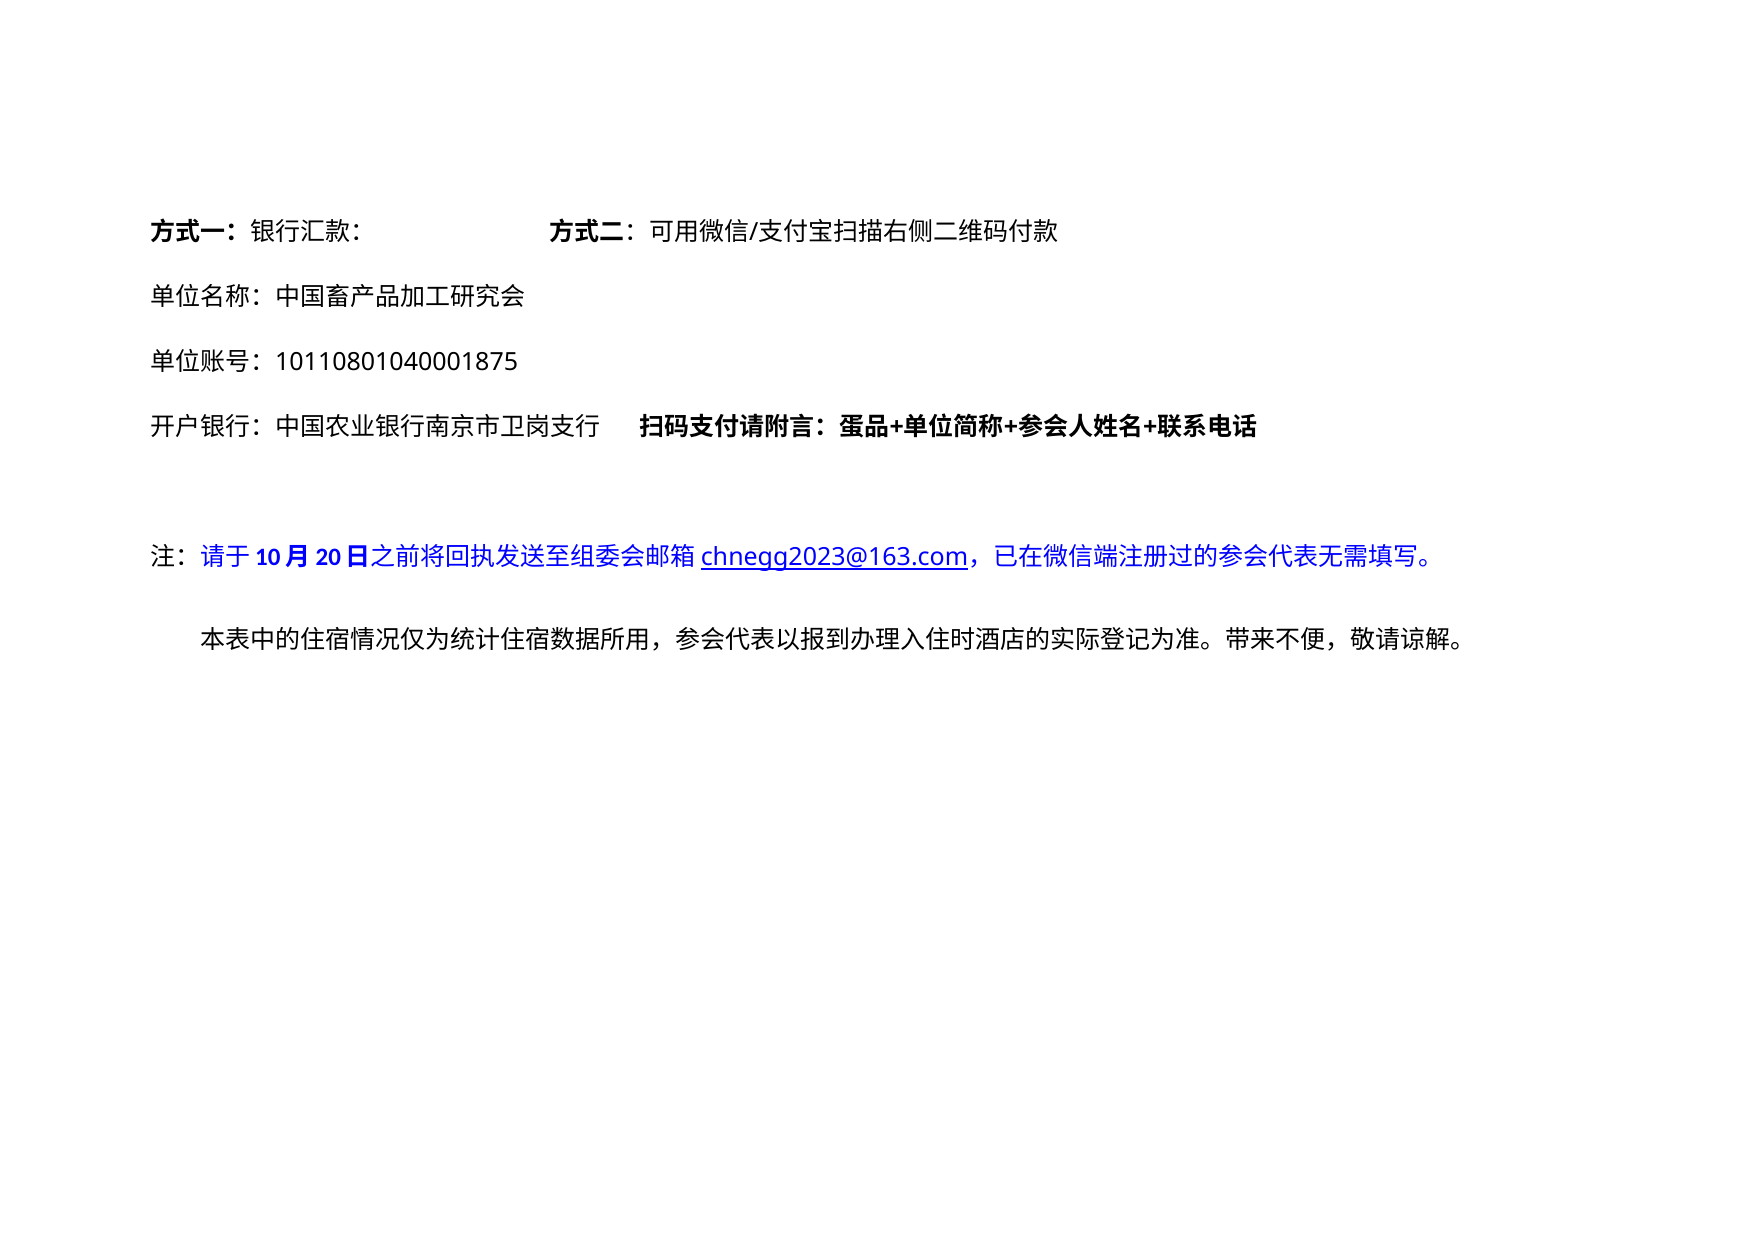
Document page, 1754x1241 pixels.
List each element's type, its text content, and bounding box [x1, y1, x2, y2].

text 方式一：银行汇款： 方式二：可用微信/支付宝扫描右侧二维码付款 [150, 197, 1604, 262]
text 开户银行：中国农业银行南京市卫岗支行 扫码支付请附言：蛋品+单位简称+参会人姓名+联系电话 [150, 392, 1604, 457]
text 本表中的住宿情况仅为统计住宿数据所用，参会代表以报到办理入住时酒店的实际登记为准。带来不便，敬请谅解。 [150, 606, 1604, 671]
text 注：请于10月20日之前将回执发送至组委会邮箱chnegg2023@163.com，已在微信端注册过的参会代表无需填写。 [150, 522, 1604, 587]
text 单位账号：10110801040001875 [150, 327, 1604, 392]
text 单位名称：中国畜产品加工研究会 [150, 262, 1604, 327]
